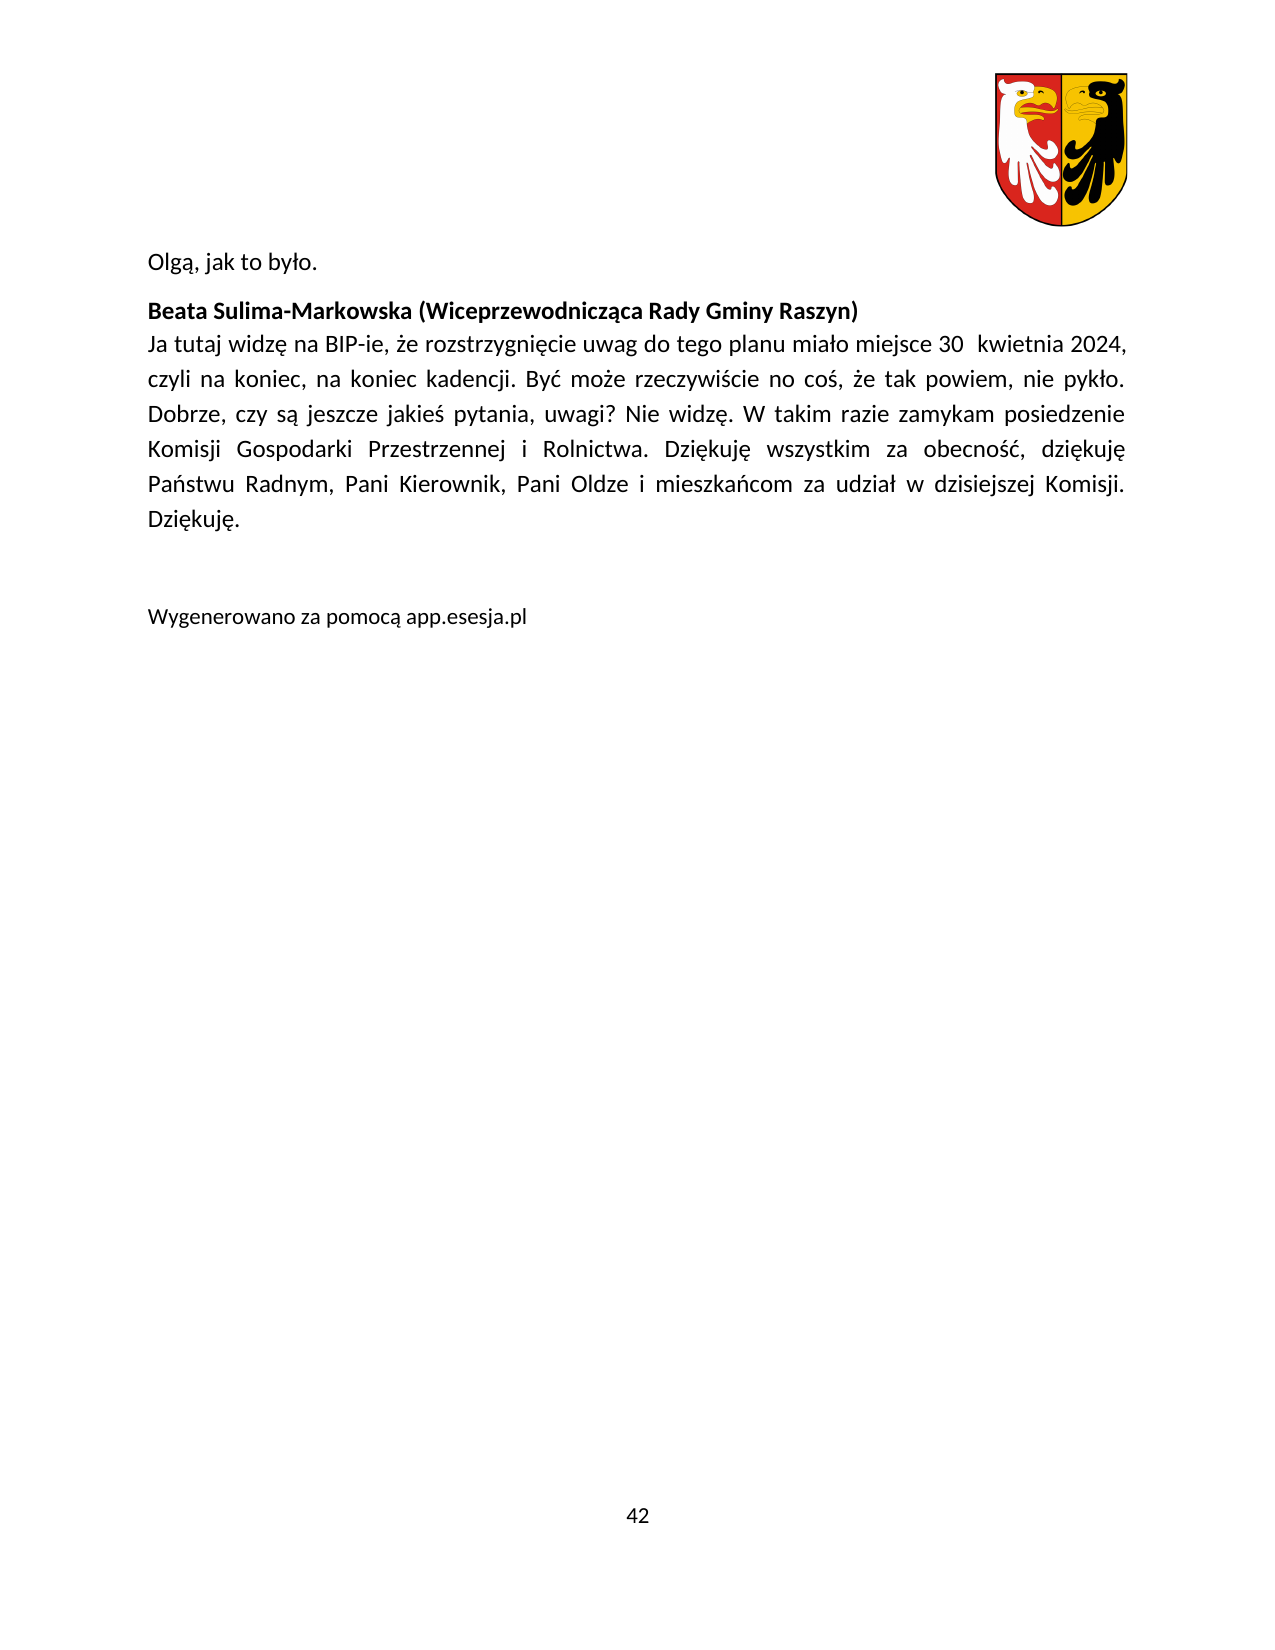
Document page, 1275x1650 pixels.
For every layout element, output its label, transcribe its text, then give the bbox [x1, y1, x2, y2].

text Wygenerowano za pomocą app.esesja.pl [148, 602, 1127, 630]
picture [995, 73, 1128, 227]
text Ja tutaj widzę na BIP-ie, że rozstrzygnięcie uwag do tego planu miało miejsce 30 kwietnia 2024, czyli na koniec, na koniec kadencji. Być może rzeczywiście no coś, że tak powiem, nie pykło. Dobrze, czy są jeszcze jakieś pytania, uwagi? Nie widzę. W takim razie zamykam posiedzenie Komisji Gospodarki Przestrzennej i Rolnictwa. Dziękuję wszystkim za obecność, dziękuję Państwu Radnym, Pani Kierownik, Pani Oldze i mieszkańcom za udział w dzisiejszej Komisji. Dziękuję. [148, 328, 1127, 534]
subtitle Beata Sulima-Markowska (Wiceprzewodnicząca Rady Gminy Raszyn) [148, 295, 1127, 326]
